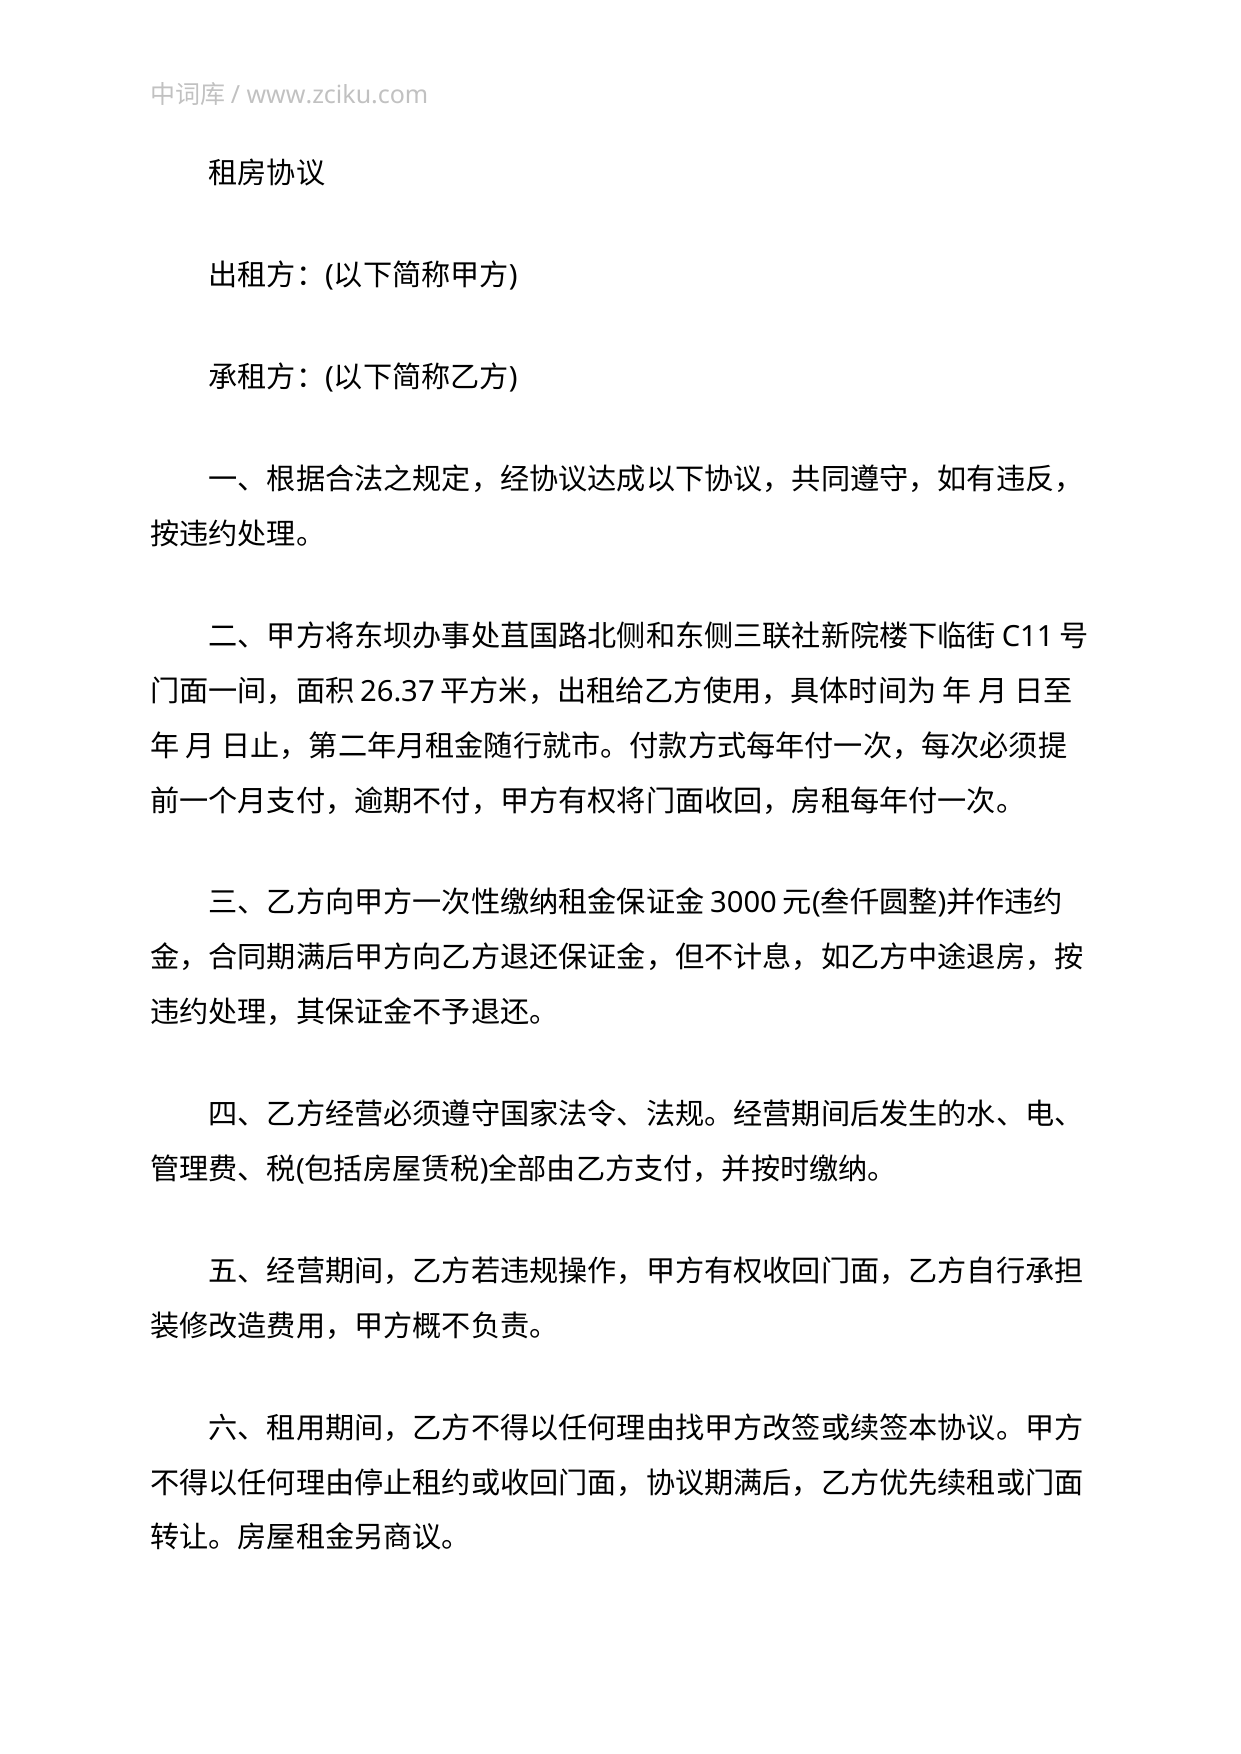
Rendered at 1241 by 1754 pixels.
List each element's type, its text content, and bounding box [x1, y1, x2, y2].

text 一、根据合法之规定，经协议达成以下协议，共同遵守，如有违反，按违约处理。 [150, 456, 1090, 553]
text 出租方：(以下简称甲方) [150, 252, 1090, 294]
text 六、租用期间，乙方不得以任何理由找甲方改签或续签本协议。甲方不得以任何理由停止租约或收回门面，协议期满后，乙方优先续租或门面转让。房屋租金另商议。 [150, 1404, 1090, 1556]
text 四、乙方经营必须遵守国家法令、法规。经营期间后发生的水、电、管理费、税(包括房屋赁税)全部由乙方支付，并按时缴纳。 [150, 1091, 1090, 1188]
text 承租方：(以下简称乙方) [150, 354, 1090, 396]
text 二、甲方将东坝办事处苴国路北侧和东侧三联社新院楼下临街C11号门面一间，面积26.37平方米，出租给乙方使用，具体时间为 年 月 日至 年 月 日止，第二年月租金随行就市。付款方式每年付一次，每次必须提前一个月支付，逾期不付，甲方有权将门面收回，房租每年付一次。 [150, 612, 1090, 819]
text 五、经营期间，乙方若违规操作，甲方有权收回门面，乙方自行承担装修改造费用，甲方概不负责。 [150, 1248, 1090, 1345]
text 租房协议 [150, 150, 1090, 192]
text 三、乙方向甲方一次性缴纳租金保证金3000元(叁仟圆整)并作违约金，合同期满后甲方向乙方退还保证金，但不计息，如乙方中途退房，按违约处理，其保证金不予退还。 [150, 879, 1090, 1031]
